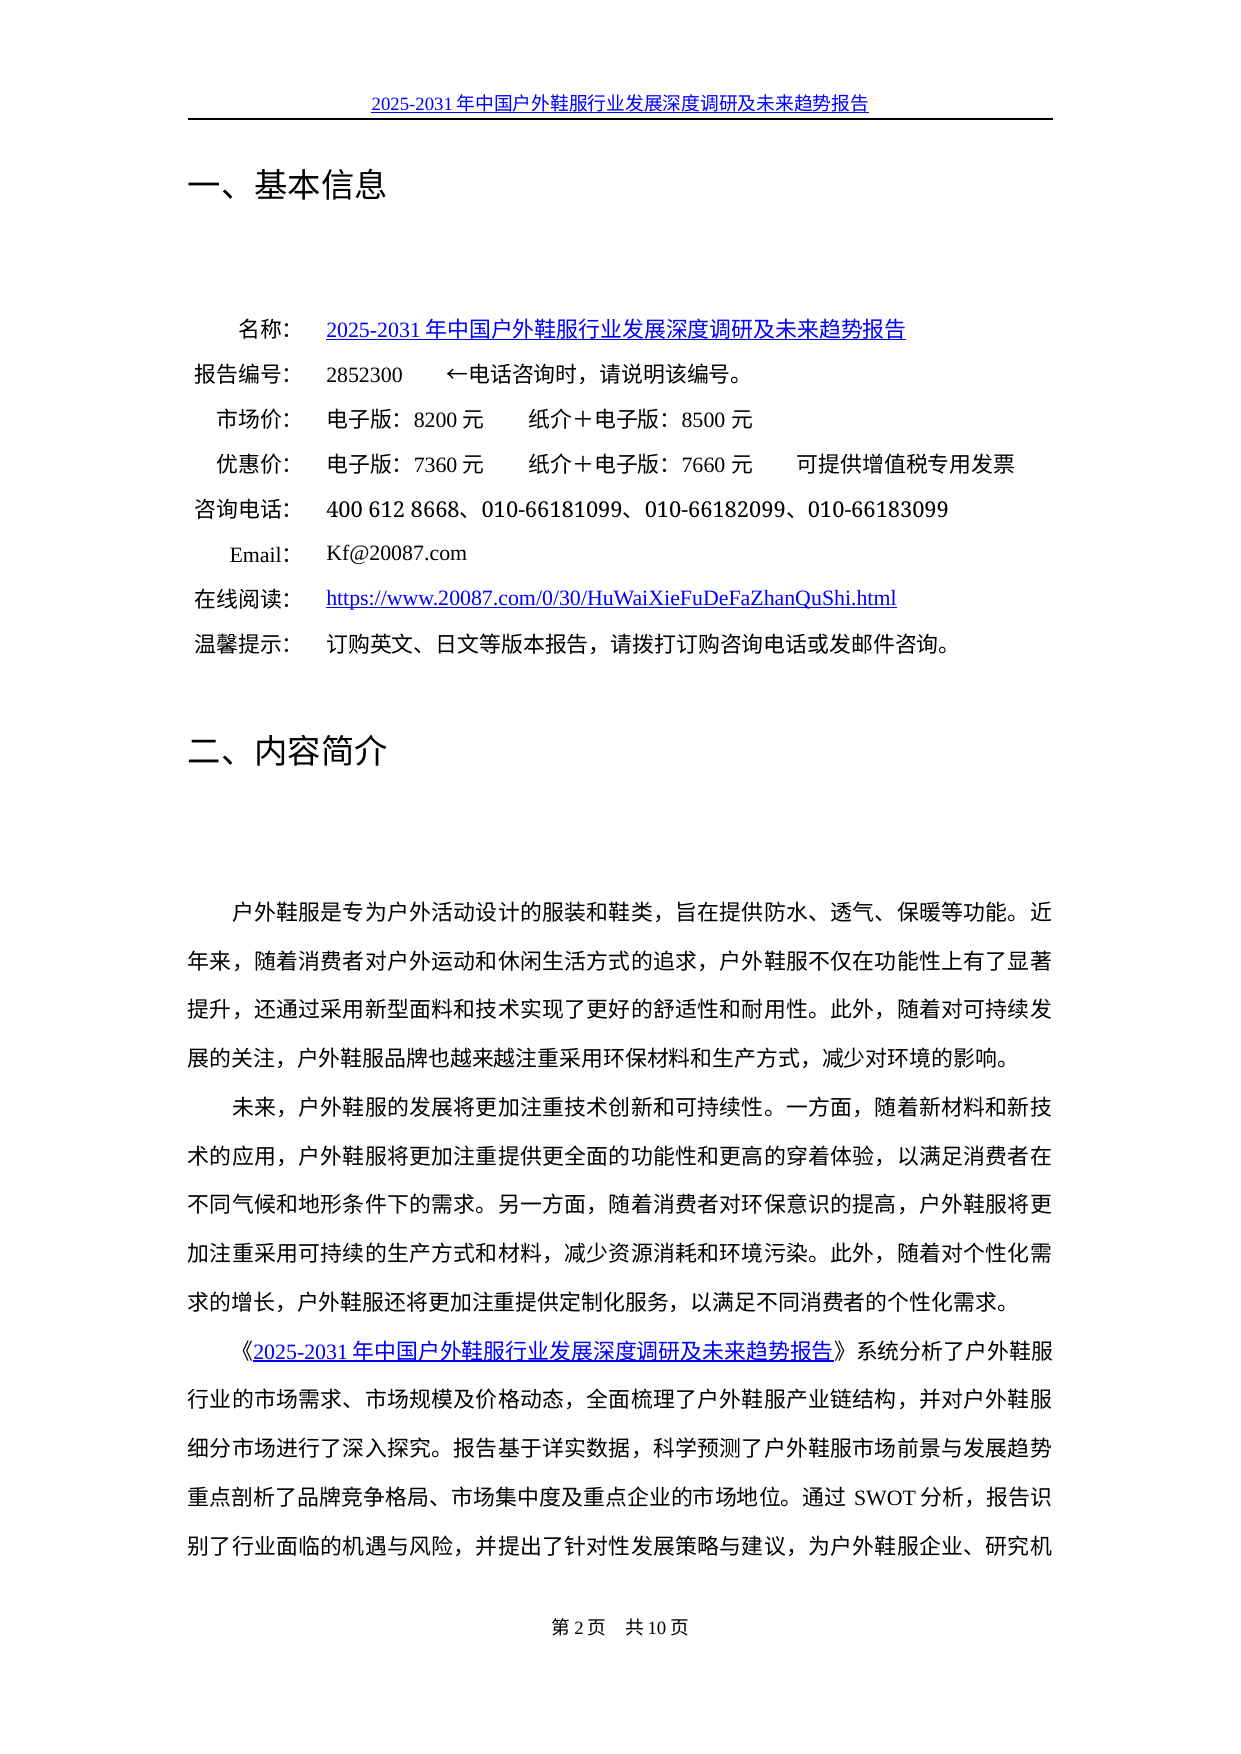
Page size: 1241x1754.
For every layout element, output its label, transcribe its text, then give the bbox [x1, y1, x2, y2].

title 一、基本信息 [187, 150, 1053, 215]
table_cell Email： [167, 537, 315, 582]
table_cell 在线阅读： [167, 582, 315, 627]
title 二、内容简介 [187, 717, 1053, 782]
table_cell 电子版：8200 元 纸介＋电子版：8500 元 [315, 402, 1073, 447]
table_cell 温馨提示： [167, 627, 315, 672]
table_cell 市场价： [167, 402, 315, 447]
table_cell 优惠价： [167, 447, 315, 492]
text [187, 894, 1053, 1561]
table_cell 电子版：7360 元 纸介＋电子版：7660 元 可提供增值税专用发票 [315, 447, 1073, 492]
table_cell 2852300 ←电话咨询时，请说明该编号。 [315, 357, 1073, 402]
table_cell 400 612 8668、010-66181099、010-66182099、010-66183099 [315, 492, 1073, 537]
table_header 名称： [167, 312, 315, 357]
table_header 2025-2031年中国户外鞋服行业发展深度调研及未来趋势报告 [315, 312, 1073, 357]
table_cell 报告编号： [167, 357, 315, 402]
table_cell Kf@20087.com [315, 537, 1073, 582]
table_cell 咨询电话： [167, 492, 315, 537]
table_cell [315, 582, 1073, 627]
table_cell 订购英文、日文等版本报告，请拨打订购咨询电话或发邮件咨询。 [315, 627, 1073, 672]
